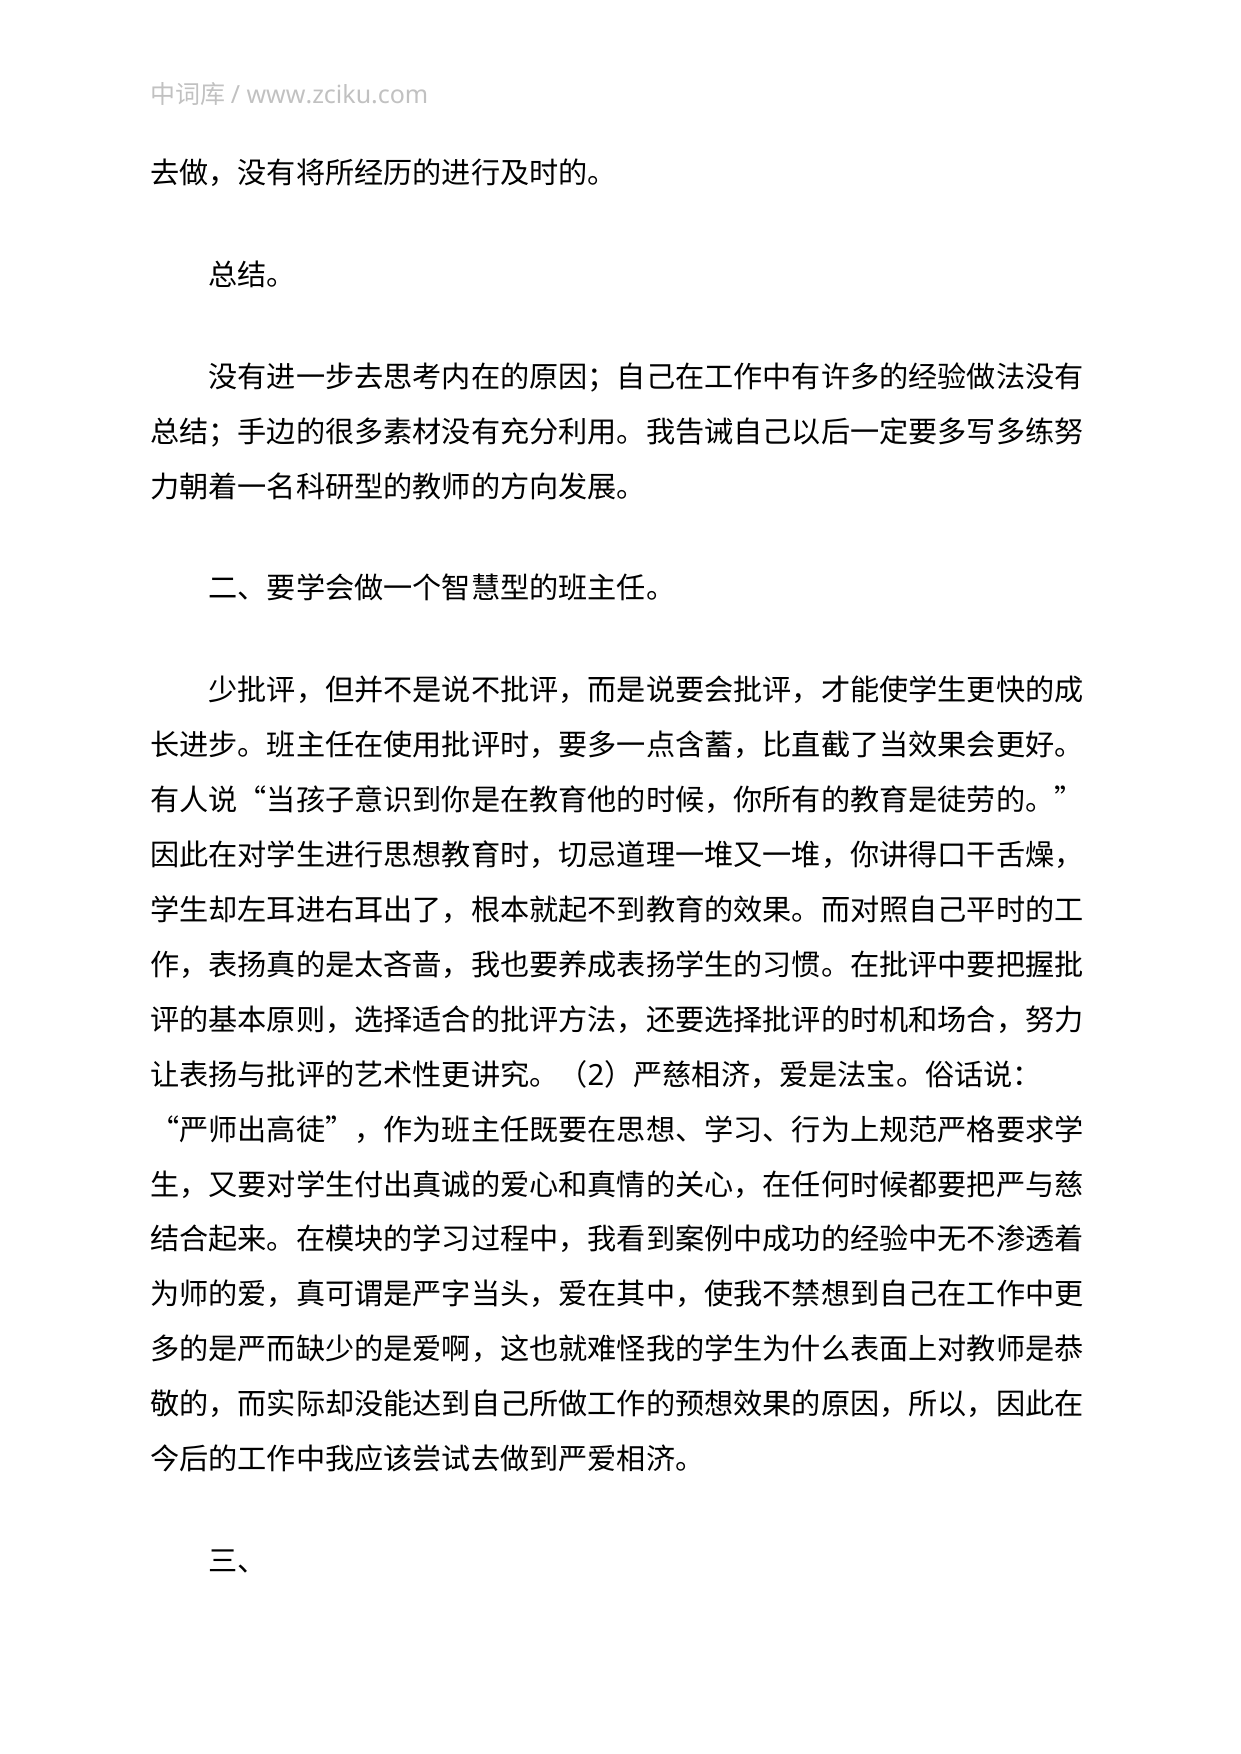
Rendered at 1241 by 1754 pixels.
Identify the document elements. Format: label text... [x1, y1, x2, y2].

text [150, 150, 1090, 192]
text 三、 [150, 1537, 1090, 1579]
text 少批评，但并不是说不批评，而是说要会批评，才能使学生更快的成长进步。班主任在使用批评时，要多一点含蓄，比直截了当效果会更好。有人说“当孩子意识到你是在教育他的时候，你所有的教育是徒劳的。”因此在对学生进行思想教育时，切忌道理一堆又一堆，你讲得口干舌燥，学生却左耳进右耳出了，根本就起不到教育的效果。而对照自己平时的工作，表扬真的是太吝啬，我也要养成表扬学生的习惯。在批评中要把握批评的基本原则，选择适合的批评方法，还要选择批评的时机和场合，努力让表扬与批评的艺术性更讲究。（2）严慈相济，爱是法宝。俗话说：“严师出高徒”，作为班主任既要在思想、学习、行为上规范严格要求学生，又要对学生付出真诚的爱心和真情的关心，在任何时候都要把严与慈结合起来。在模块的学习过程中，我看到案例中成功的经验中无不渗透着为师的爱，真可谓是严字当头，爱在其中，使我不禁想到自己在工作中更多的是严而缺少的是爱啊，这也就难怪我的学生为什么表面上对教师是恭敬的，而实际却没能达到自己所做工作的预想效果的原因，所以，因此在今后的工作中我应该尝试去做到严爱相济。 [150, 667, 1090, 1478]
text 没有进一步去思考内在的原因；自己在工作中有许多的经验做法没有总结；手边的很多素材没有充分利用。我告诫自己以后一定要多写多练努力朝着一名科研型的教师的方向发展。 [150, 353, 1090, 506]
text 总结。 [150, 252, 1090, 294]
text 二、要学会做一个智慧型的班主任。 [150, 565, 1090, 607]
